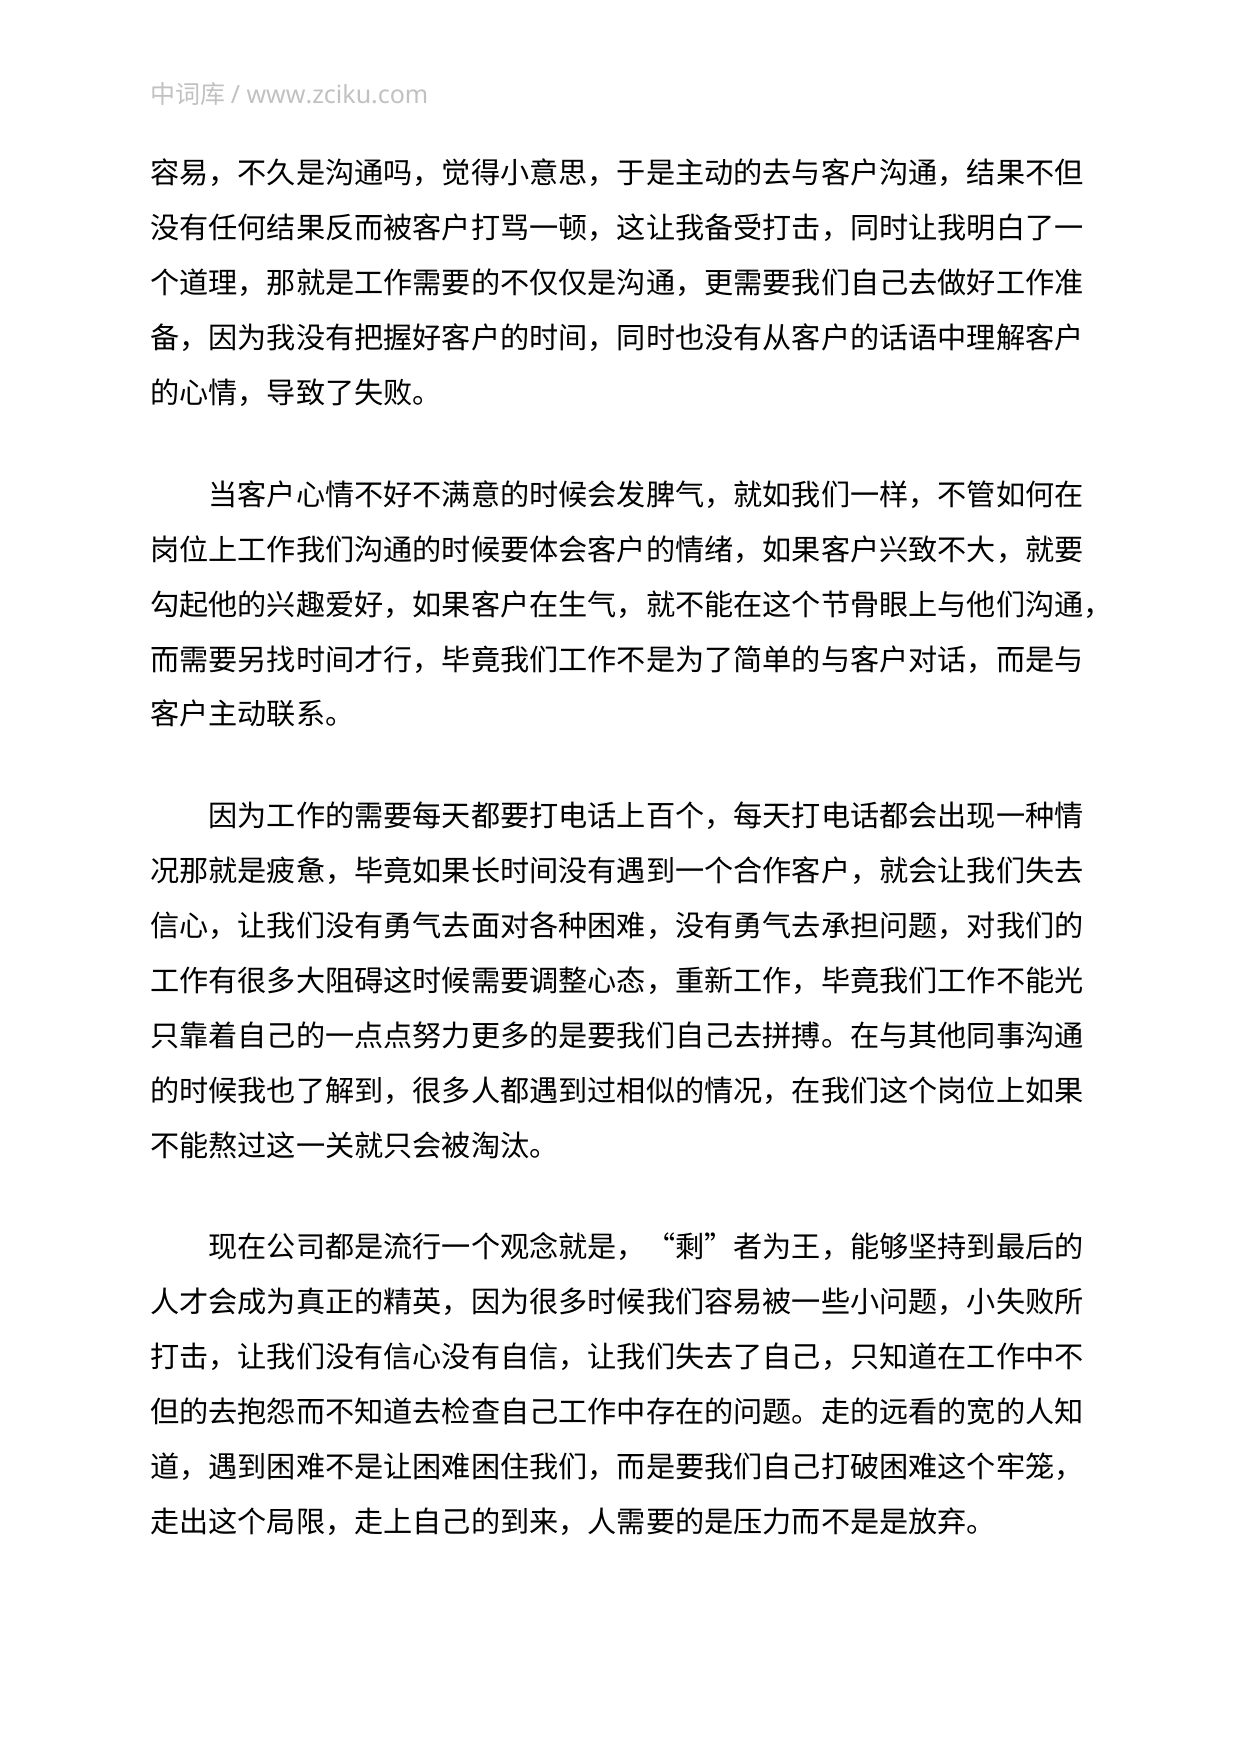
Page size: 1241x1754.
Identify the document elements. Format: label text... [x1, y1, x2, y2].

text 现在公司都是流行一个观念就是，“剩”者为王，能够坚持到最后的人才会成为真正的精英，因为很多时候我们容易被一些小问题，小失败所打击，让我们没有信心没有自信，让我们失去了自己，只知道在工作中不但的去抱怨而不知道去检查自己工作中存在的问题。走的远看的宽的人知道，遇到困难不是让困难困住我们，而是要我们自己打破困难这个牢笼，走出这个局限，走上自己的到来，人需要的是压力而不是是放弃。 [150, 1224, 1090, 1541]
text 当客户心情不好不满意的时候会发脾气，就如我们一样，不管如何在岗位上工作我们沟通的时候要体会客户的情绪，如果客户兴致不大，就要勾起他的兴趣爱好，如果客户在生气，就不能在这个节骨眼上与他们沟通，而需要另找时间才行，毕竟我们工作不是为了简单的与客户对话，而是与客户主动联系。 [150, 471, 1090, 733]
text 因为工作的需要每天都要打电话上百个，每天打电话都会出现一种情况那就是疲惫，毕竟如果长时间没有遇到一个合作客户，就会让我们失去信心，让我们没有勇气去面对各种困难，没有勇气去承担问题，对我们的工作有很多大阻碍这时候需要调整心态，重新工作，毕竟我们工作不能光只靠着自己的一点点努力更多的是要我们自己去拼搏。在与其他同事沟通的时候我也了解到，很多人都遇到过相似的情况，在我们这个岗位上如果不能熬过这一关就只会被淘汰。 [150, 793, 1090, 1164]
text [150, 150, 1090, 412]
